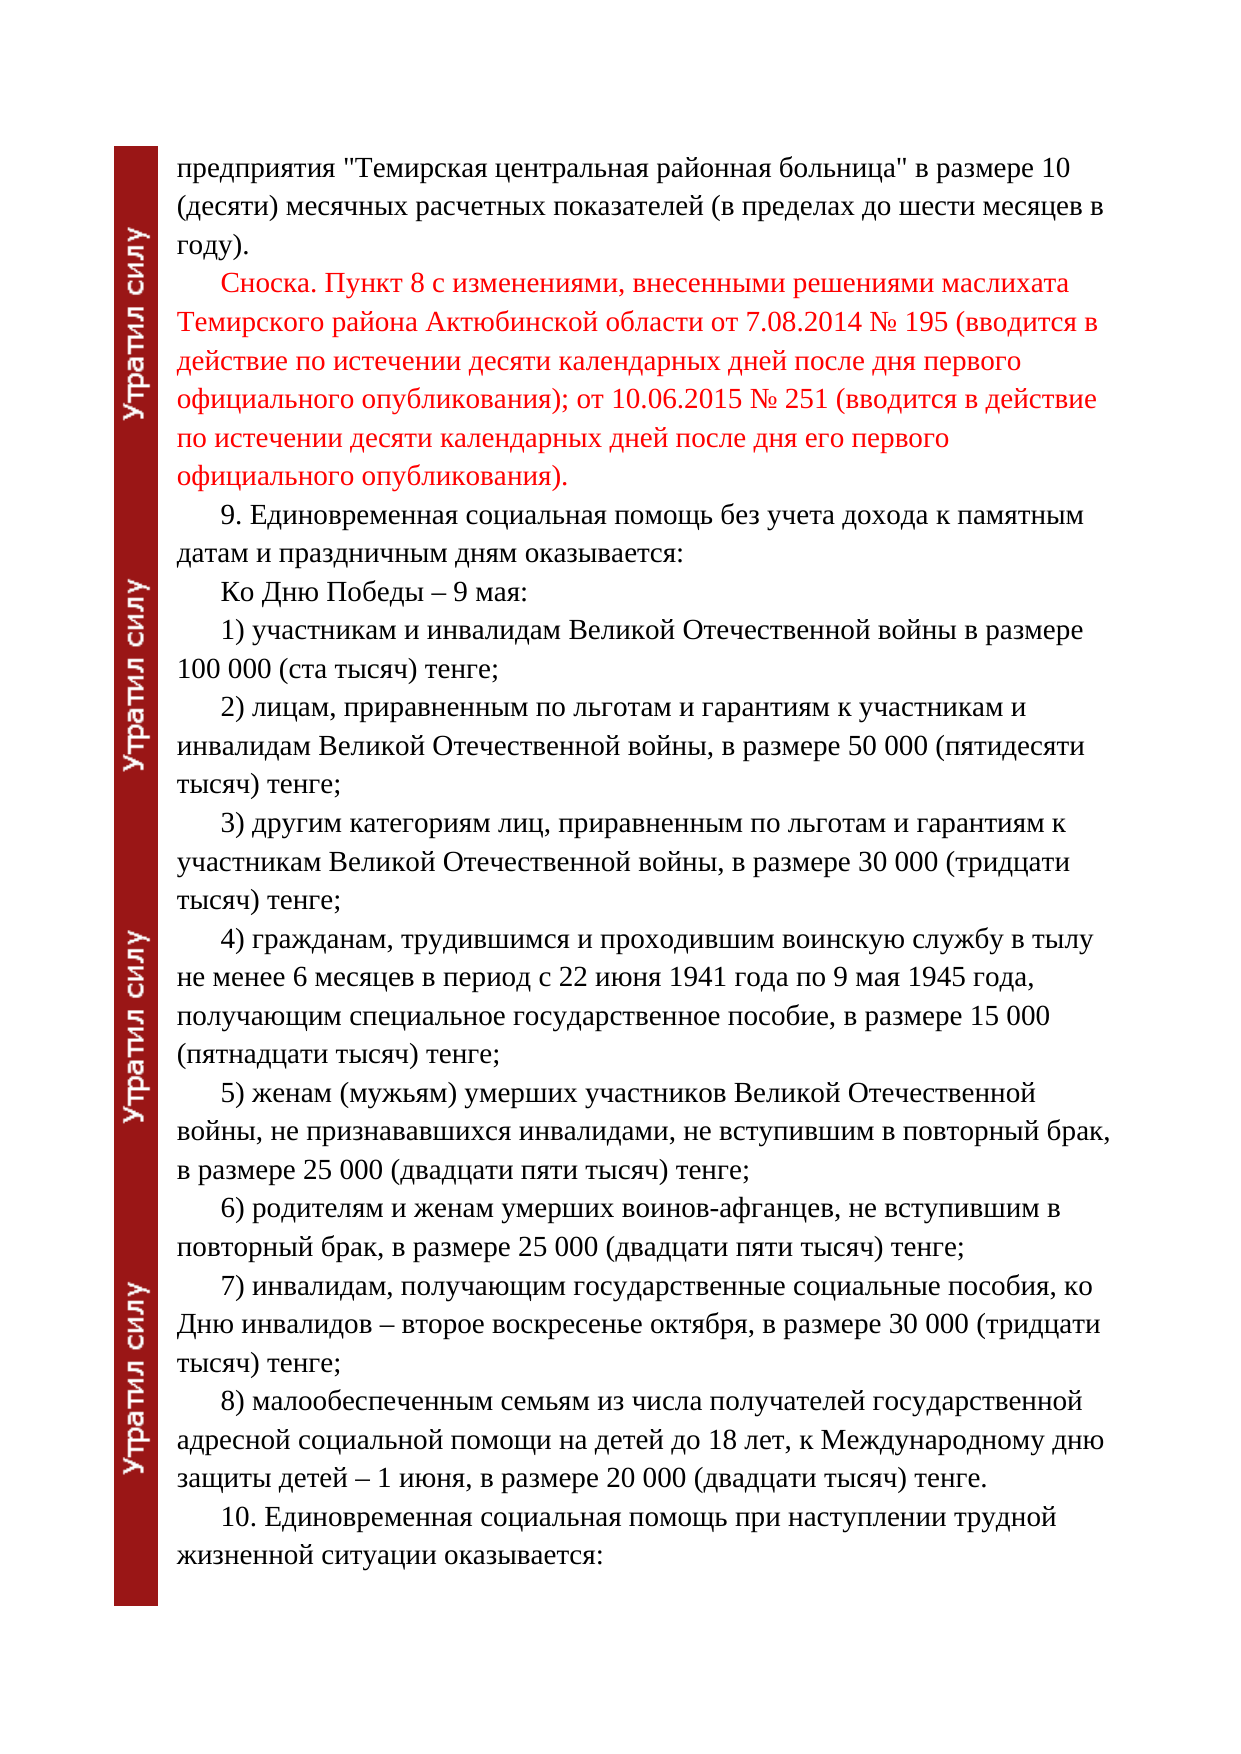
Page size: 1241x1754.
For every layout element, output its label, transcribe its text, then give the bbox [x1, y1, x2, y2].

picture [114, 1571, 158, 1606]
picture [114, 146, 158, 150]
